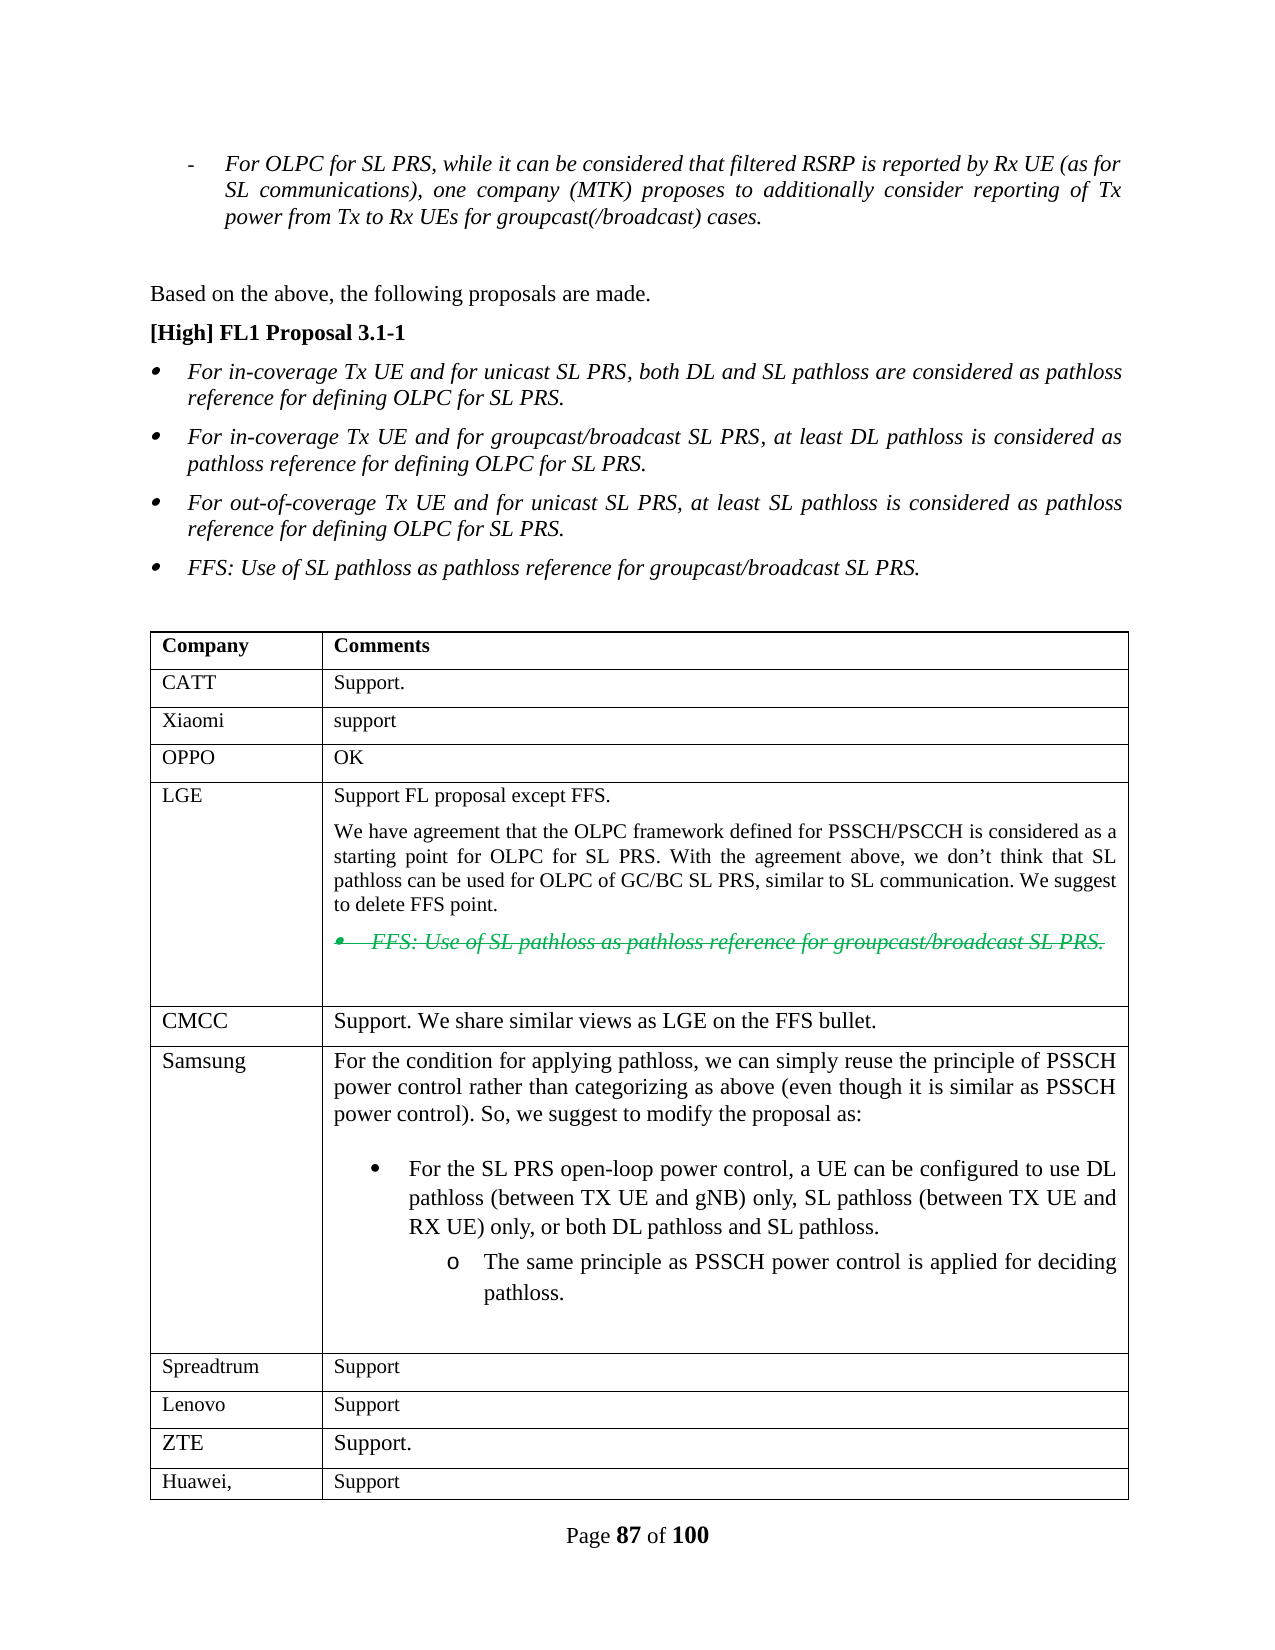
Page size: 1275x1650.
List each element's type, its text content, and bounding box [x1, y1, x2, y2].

list For out-of-coverage Tx UE and for unicast SL PRS, at least SL pathloss is considered as pathloss reference for defining OLPC for SL PRS. [150, 488, 1125, 541]
table_cell Spreadtrum [151, 1354, 322, 1391]
subtitle [High] FL1 Proposal 3.1-1 [150, 319, 1125, 346]
table_header Company [151, 633, 322, 669]
table_cell Samsung [151, 1047, 322, 1353]
table_cell Support [323, 1354, 1128, 1391]
table_cell CMCC [151, 1007, 322, 1046]
table_cell Support. We share similar views as LGE on the FFS bullet. [323, 1007, 1128, 1046]
table_cell LGE [151, 783, 322, 1006]
list For in-coverage Tx UE and for groupcast/broadcast SL PRS, at least DL pathloss is considered as pathloss reference for defining OLPC for SL PRS. [150, 423, 1125, 476]
table_cell CATT [151, 670, 322, 707]
list For OLPC for SL PRS, while it can be considered that filtered RSRP is reported by Rx UE (as for SL communications), one company (MTK) proposes to additionally consider reporting of Tx power from Tx to Rx UEs for groupcast(/broadcast) cases. [187, 150, 1125, 229]
table_cell For the condition for applying pathloss, we can simply reuse the principle of PSSCH power control rather than categorizing as above (even though it is similar as PSSCH power control). So, we suggest to modify the proposal as: For the SL PRS open-loop power control, a UE can be configured to use DL pathloss (between TX UE and gNB) only, SL pathloss (between TX UE and RX UE) only, or both DL pathloss and SL pathloss. The same principle as PSSCH power control is applied for deciding pathloss. [323, 1047, 1128, 1353]
table_cell OPPO [151, 745, 322, 782]
table_cell Support FL proposal except FFS. We have agreement that the OLPC framework defined for PSSCH/PSCCH is considered as a starting point for OLPC for SL PRS. With the agreement above, we don’t think that SL pathloss can be used for OLPC of GC/BC SL PRS, similar to SL communication. We suggest to delete FFS point. FFS: Use of SL pathloss as pathloss reference for groupcast/broadcast SL PRS. [323, 783, 1128, 1006]
table_cell Huawei, HiSilicon [151, 1469, 322, 1499]
list FFS: Use of SL pathloss as pathloss reference for groupcast/broadcast SL PRS. [150, 554, 1125, 580]
table_header Comments [323, 633, 1128, 669]
table_cell Support. [323, 670, 1128, 707]
table_cell support [323, 708, 1128, 744]
text Based on the above, the following proposals are made. [150, 280, 1125, 307]
table_cell ZTE [151, 1429, 322, 1468]
table_cell Xiaomi [151, 708, 322, 744]
table_cell Support [323, 1392, 1128, 1428]
list For in-coverage Tx UE and for unicast SL PRS, both DL and SL pathloss are considered as pathloss reference for defining OLPC for SL PRS. [150, 358, 1125, 411]
table_cell Support. [323, 1429, 1128, 1468]
table_cell OK [323, 745, 1128, 782]
table_cell Support [323, 1469, 1128, 1499]
table_cell Lenovo [151, 1392, 322, 1428]
